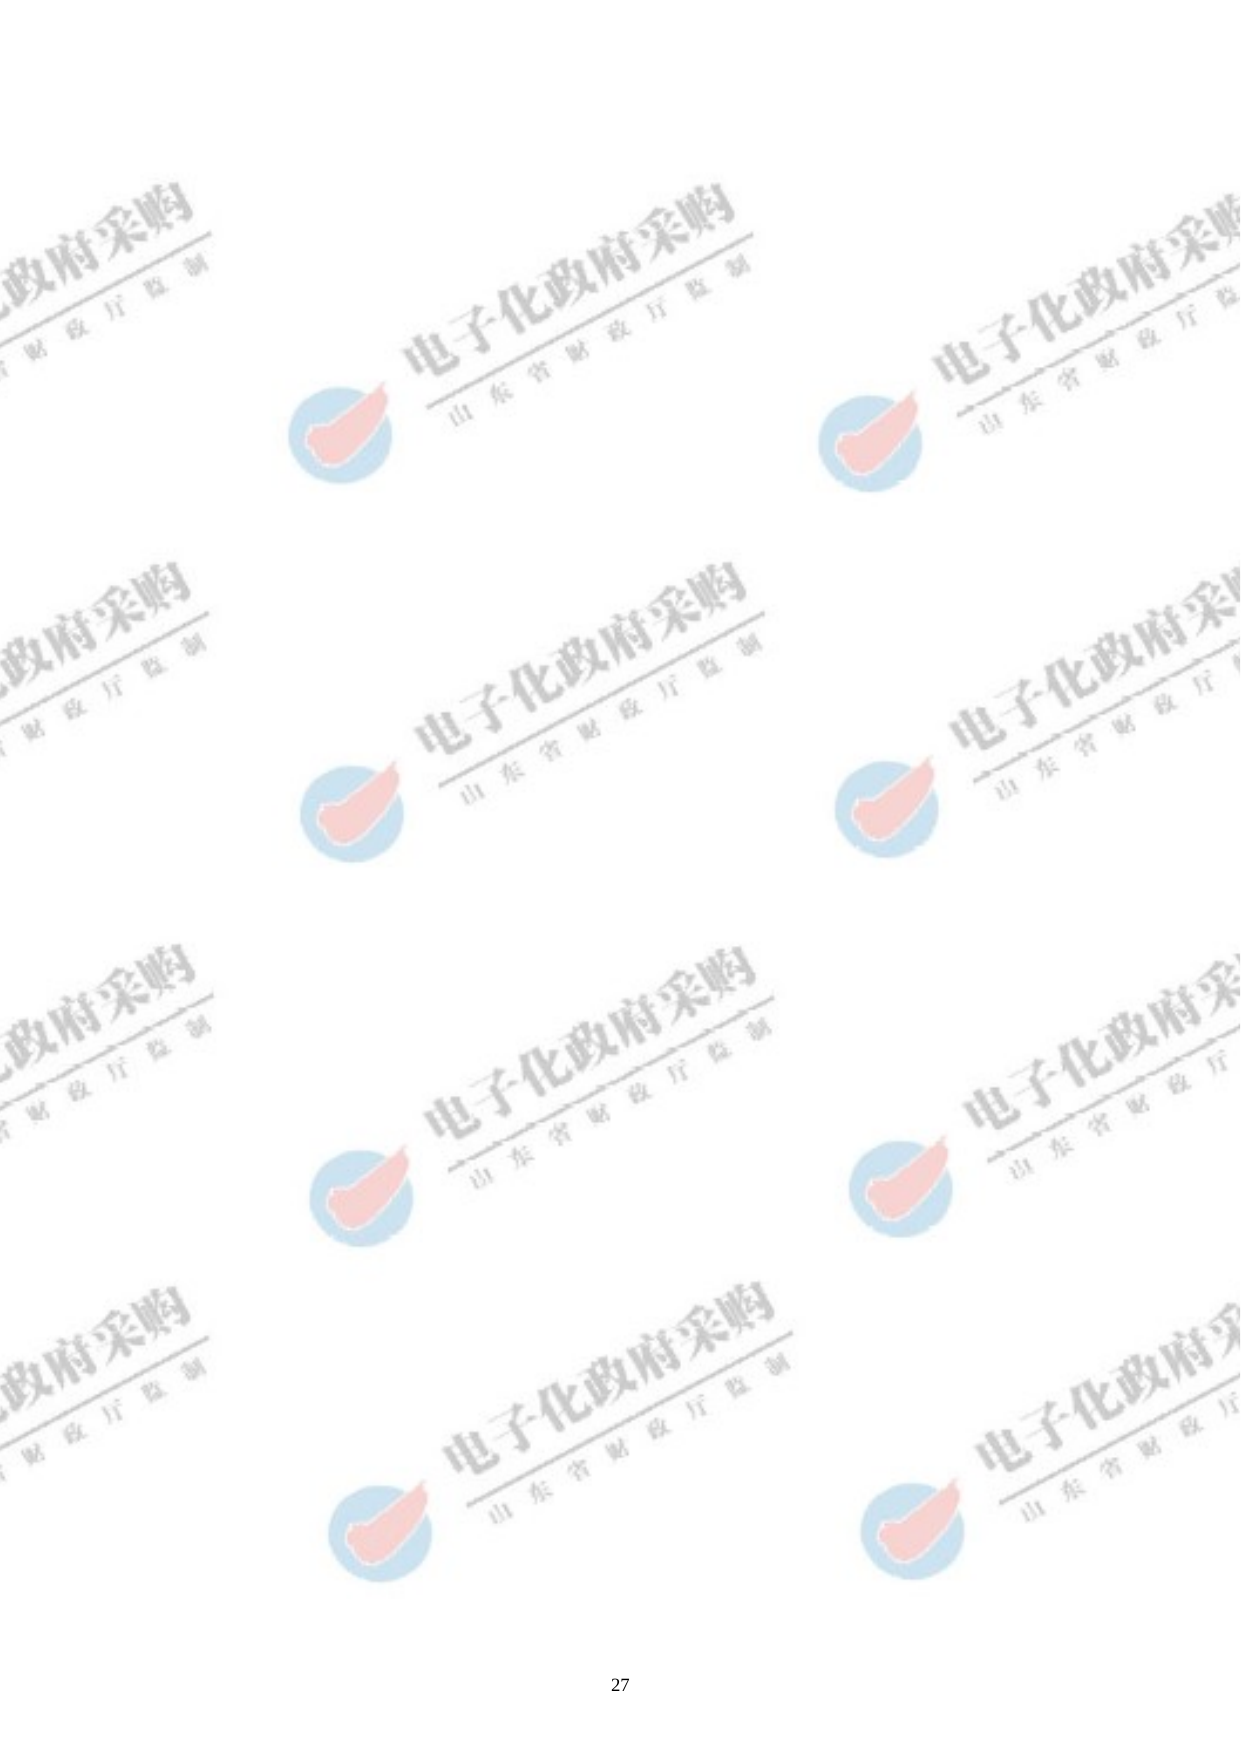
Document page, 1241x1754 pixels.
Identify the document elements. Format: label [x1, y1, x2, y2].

picture [0, 155, 1241, 1599]
